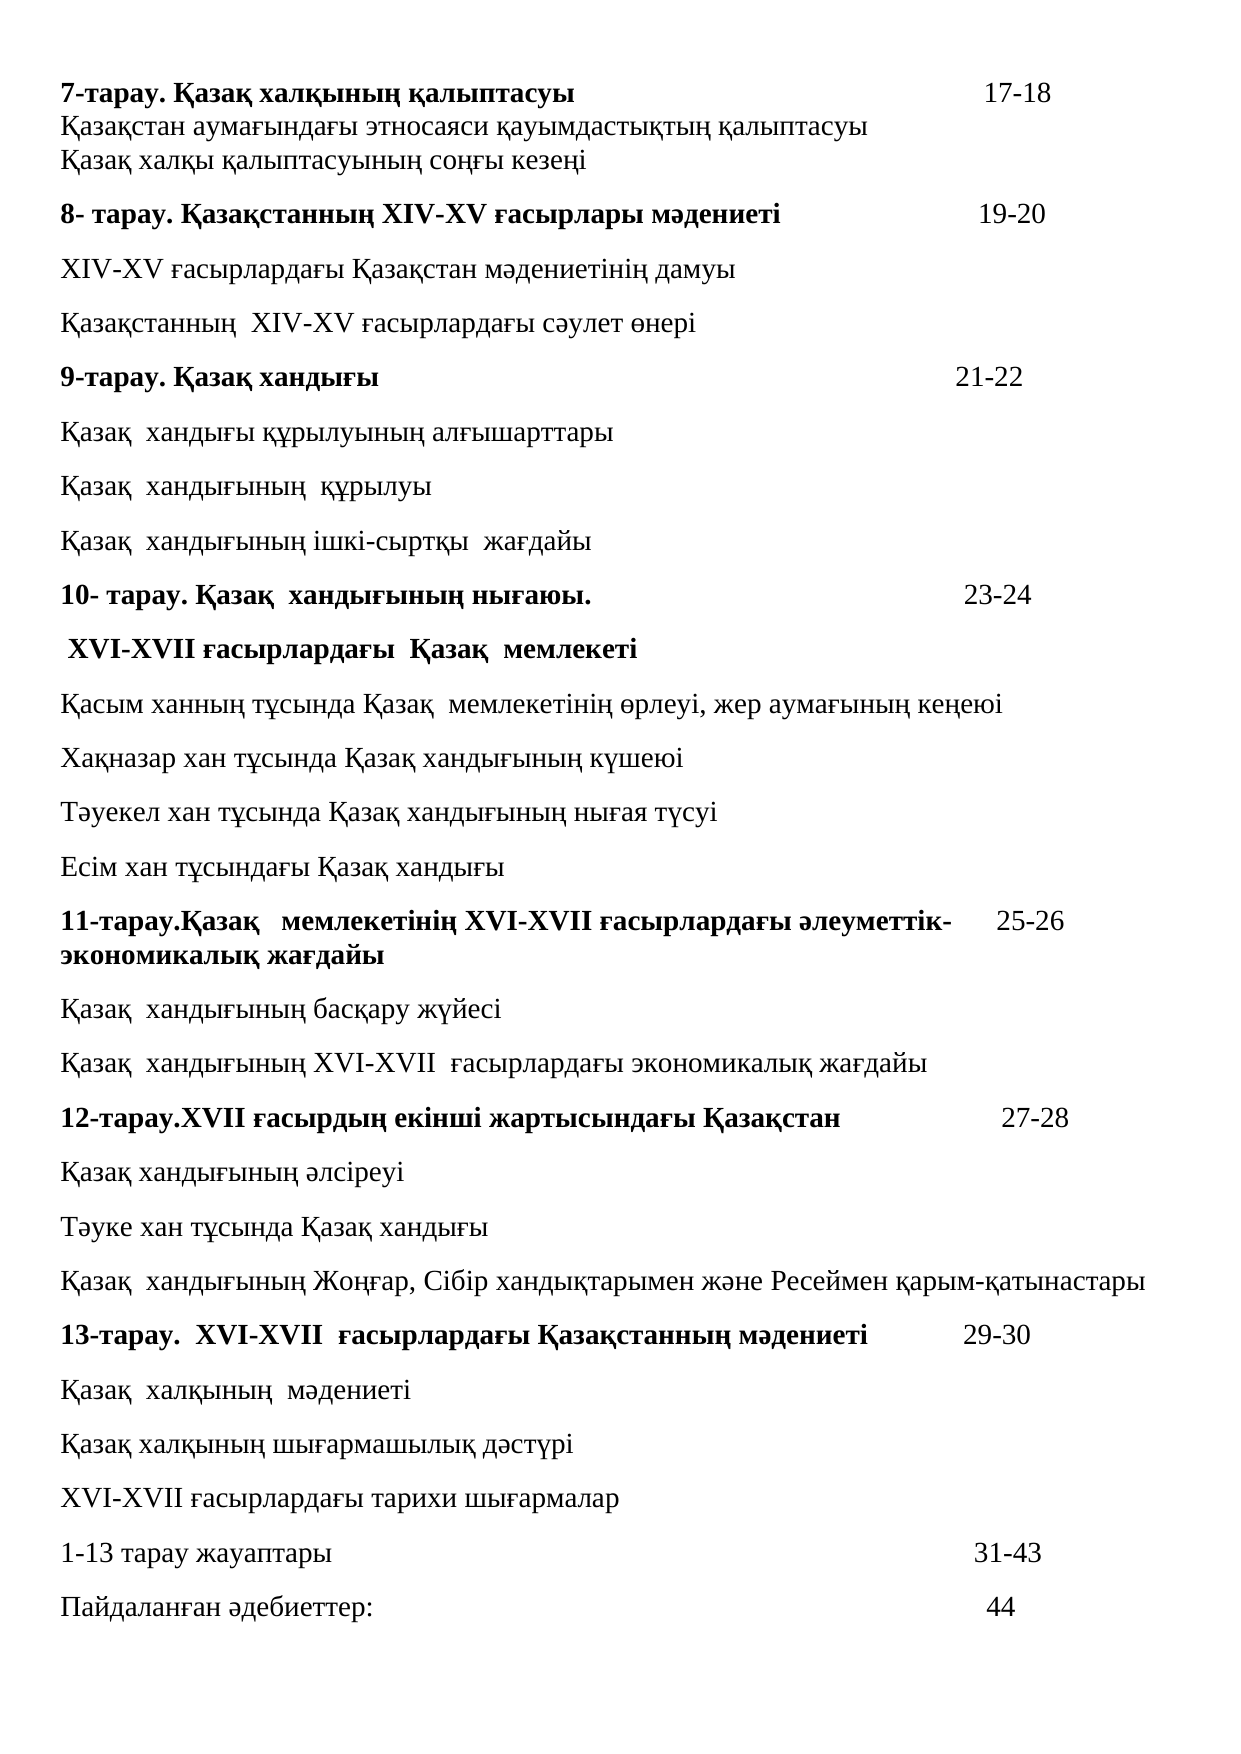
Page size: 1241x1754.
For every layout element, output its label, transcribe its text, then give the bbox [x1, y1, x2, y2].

text Қазақ хандығының құрылуы [60, 468, 1224, 502]
text Тәуке хан тұсында Қазақ хандығы [60, 1209, 1224, 1242]
text 7-тарау. Қазақ халқының қалыптасуы 17-18 Қазақстан аумағындағы этносаяси қауымдастықтың қалыптасуы Қазақ халқы қалыптасуының соңғы кезеңі [60, 75, 1224, 176]
text Қазақ хандығының ішкі-сыртқы жағдайы [60, 523, 1224, 556]
text 12-тарау.XVII ғасырдың екінші жартысындағы Қазақстан 27-28 [60, 1100, 1224, 1133]
text Қазақ халқының мәдениеті [60, 1372, 1224, 1405]
text Қазақстанның XIV-XV ғасырлардағы сәулет өнері [60, 305, 1224, 339]
text 11-тарау.Қазақ мемлекетінің XVI-XVII ғасырлардағы әлеуметтік- 25-26 экономикалық жағдайы [60, 903, 1224, 970]
text Қазақ хандығының XVI-XVII ғасырлардағы экономикалық жағдайы [60, 1046, 1224, 1079]
text XIV-XV ғасырлардағы Қазақстан мәдениетінің дамуы [60, 251, 1224, 284]
text 9-тарау. Қазақ хандығы 21-22 [60, 359, 1224, 393]
text 10- тарау. Қазақ хандығының нығаюы. 23-24 [60, 577, 1224, 611]
text 1-13 тарау жауаптары 31-43 [60, 1535, 1224, 1568]
text Қазақ хандығының басқару жүйесі [60, 991, 1224, 1025]
text 13-тарау. XVI-XVII ғасырлардағы Қазақстанның мәдениеті 29-30 [60, 1317, 1224, 1351]
text Қазақ хандығының Жоңғар, Сібір хандықтарымен және Ресеймен қарым-қатынастары [60, 1263, 1224, 1297]
text Қазақ хандығы құрылуының алғышарттары [60, 414, 1224, 447]
text Тәуекел хан тұсында Қазақ хандығының нығая түсуі [60, 794, 1224, 828]
text Есім хан тұсындағы Қазақ хандығы [60, 849, 1224, 882]
text Қазақ халқының шығармашылық дәстүрі [60, 1426, 1224, 1460]
text XVI-XVII ғасырлардағы тарихи шығармалар [60, 1481, 1224, 1514]
text Қазақ хандығының әлсіреуі [60, 1154, 1224, 1188]
text XVI-XVII ғасырлардағы Қазақ мемлекеті [60, 631, 1224, 665]
text Пайдаланған әдебиеттер: 44 [60, 1589, 1224, 1623]
text 8- тарау. Қазақстанның XIV-XV ғасырлары мәдениеті 19-20 [60, 196, 1224, 230]
text Хақназар хан тұсында Қазақ хандығының күшеюі [60, 740, 1224, 774]
text Қасым ханның тұсында Қазақ мемлекетінің өрлеуі, жер аумағының кеңеюі [60, 686, 1224, 719]
